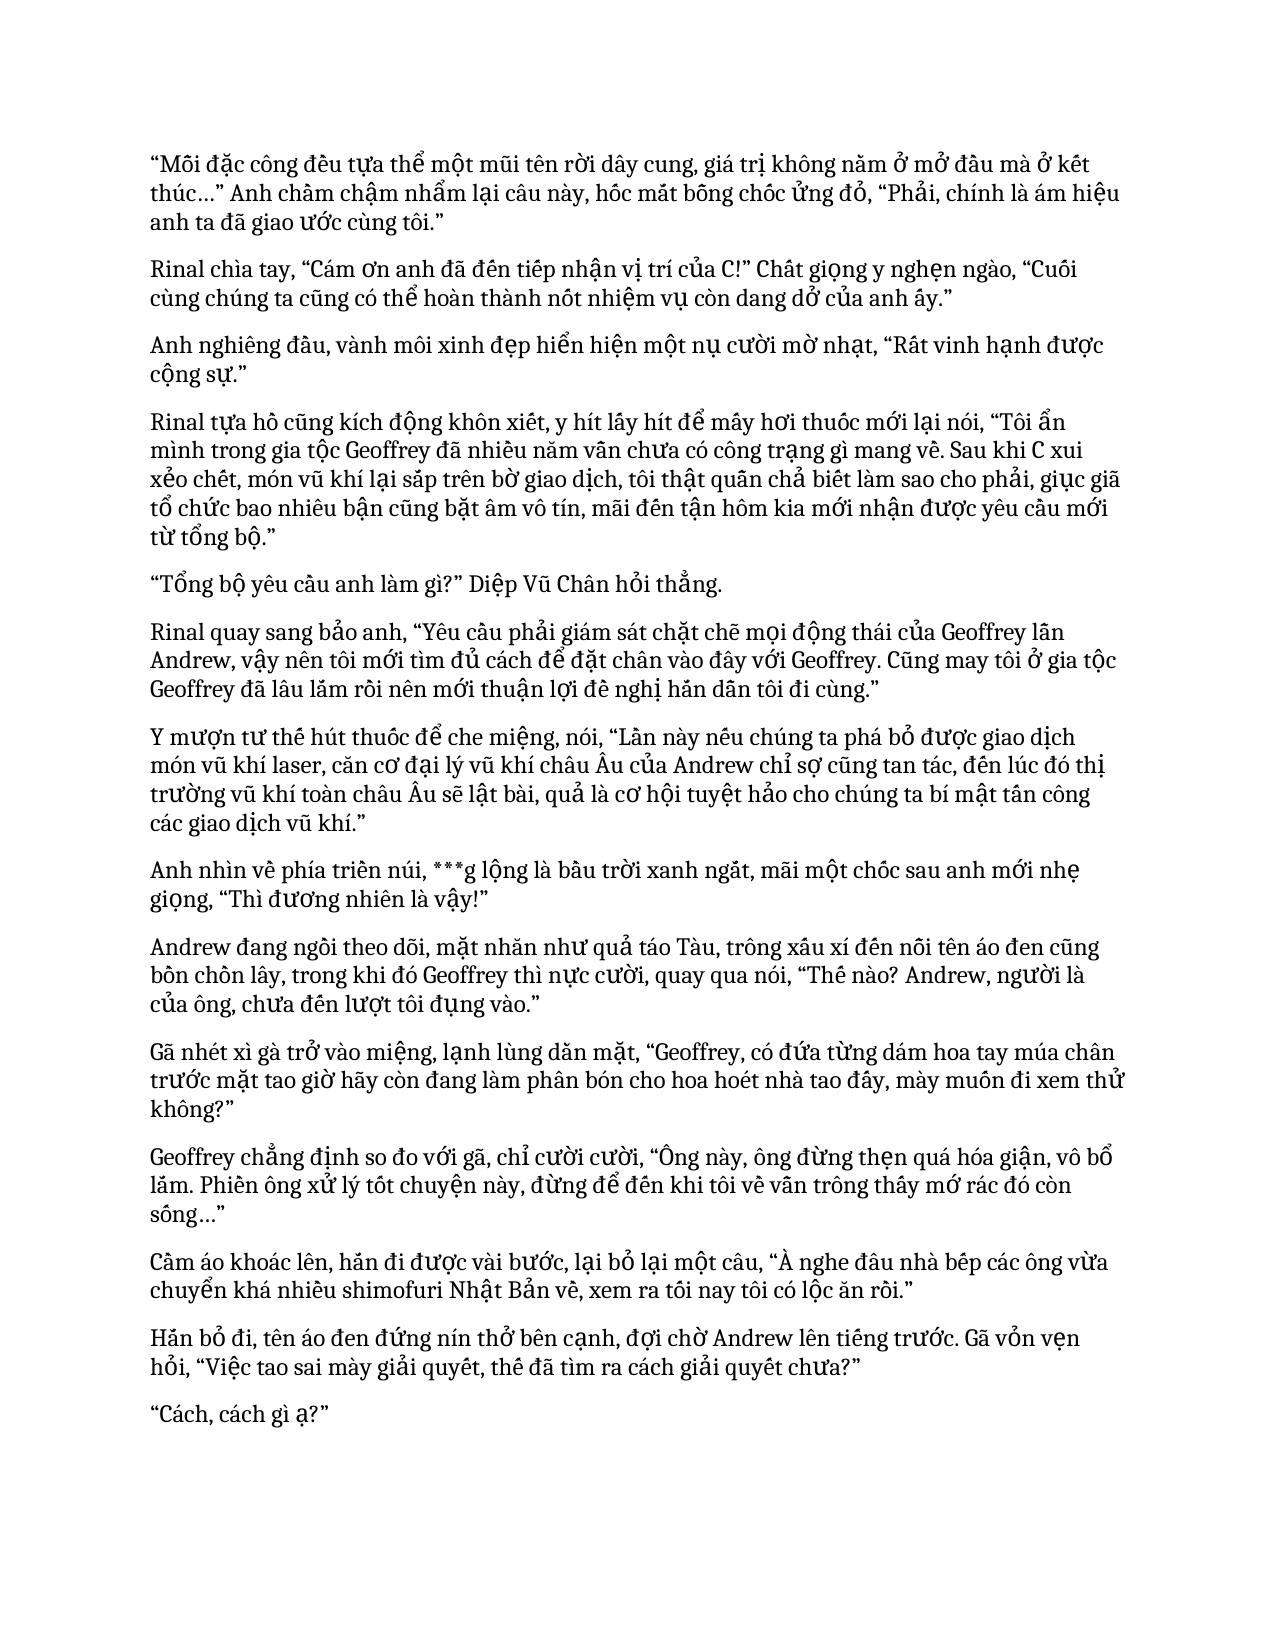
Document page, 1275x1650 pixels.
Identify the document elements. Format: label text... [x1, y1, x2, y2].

text Y mượn tư thế hút thuốc để che miệng, nói, “Lần này nếu chúng ta phá bỏ được giao dịch món vũ khí laser, căn cơ đại lý vũ khí châu Âu của Andrew chỉ sợ cũng tan tác, đến lúc đó thị trường vũ khí toàn châu Âu sẽ lật bài, quả là cơ hội tuyệt hảo cho chúng ta bí mật tấn công các giao dịch vũ khí.” [150, 722, 1125, 837]
text Rinal chìa tay, “Cám ơn anh đã đến tiếp nhận vị trí của C!” Chất giọng y nghẹn ngào, “Cuối cùng chúng ta cũng có thể hoàn thành nốt nhiệm vụ còn dang dở của anh ấy.” [150, 255, 1125, 312]
text Gã nhét xì gà trở vào miệng, lạnh lùng dằn mặt, “Geoffrey, có đứa từng dám hoa tay múa chân trước mặt tao giờ hãy còn đang làm phân bón cho hoa hoét nhà tao đấy, mày muốn đi xem thử không?” [150, 1037, 1125, 1124]
text Andrew đang ngồi theo dõi, mặt nhăn như quả táo Tàu, trông xấu xí đến nỗi tên áo đen cũng bồn chồn lây, trong khi đó Geoffrey thì nực cười, quay qua nói, “Thế nào? Andrew, người là của ông, chưa đến lượt tôi đụng vào.” [150, 932, 1125, 1019]
text Cầm áo khoác lên, hắn đi được vài bước, lại bỏ lại một câu, “À nghe đâu nhà bếp các ông vừa chuyển khá nhiều shimofuri Nhật Bản về, xem ra tối nay tôi có lộc ăn rồi.” [150, 1247, 1125, 1305]
text Geoffrey chẳng định so đo với gã, chỉ cười cười, “Ông này, ông đừng thẹn quá hóa giận, vô bổ lắm. Phiền ông xử lý tốt chuyện này, đừng để đến khi tôi về vẫn trông thấy mớ rác đó còn sống…” [150, 1142, 1125, 1229]
text “Tổng bộ yêu cầu anh làm gì?” Diệp Vũ Chân hỏi thẳng. [150, 570, 1125, 599]
text Rinal quay sang bảo anh, “Yêu cầu phải giám sát chặt chẽ mọi động thái của Geoffrey lẫn Andrew, vậy nên tôi mới tìm đủ cách để đặt chân vào đây với Geoffrey. Cũng may tôi ở gia tộc Geoffrey đã lâu lắm rồi nên mới thuận lợi đề nghị hắn dẫn tôi đi cùng.” [150, 617, 1125, 704]
text “Cách, cách gì ạ?” [150, 1400, 1125, 1429]
text Anh nhìn về phía triền núi, ***g lộng là bầu trời xanh ngắt, mãi một chốc sau anh mới nhẹ giọng, “Thì đương nhiên là vậy!” [150, 856, 1125, 914]
text Rinal tựa hồ cũng kích động khôn xiết, y hít lấy hít để mấy hơi thuốc mới lại nói, “Tôi ẩn mình trong gia tộc Geoffrey đã nhiều năm vẫn chưa có công trạng gì mang về. Sau khi C xui xẻo chết, món vũ khí lại sắp trên bờ giao dịch, tôi thật quẫn chả biết làm sao cho phải, giục giã tổ chức bao nhiêu bận cũng bặt âm vô tín, mãi đến tận hôm kia mới nhận được yêu cầu mới từ tổng bộ.” [150, 407, 1125, 551]
text Hắn bỏ đi, tên áo đen đứng nín thở bên cạnh, đợi chờ Andrew lên tiếng trước. Gã vỏn vẹn hỏi, “Việc tao sai mày giải quyết, thế đã tìm ra cách giải quyết chưa?” [150, 1324, 1125, 1381]
text “Mỗi đặc công đều tựa thể một mũi tên rời dây cung, giá trị không nằm ở mở đầu mà ở kết thúc…” Anh chầm chậm nhẩm lại câu này, hốc mắt bỗng chốc ửng đỏ, “Phải, chính là ám hiệu anh ta đã giao ước cùng tôi.” [150, 150, 1125, 236]
text Anh nghiêng đầu, vành môi xinh đẹp hiển hiện một nụ cười mờ nhạt, “Rất vinh hạnh được cộng sự.” [150, 331, 1125, 389]
